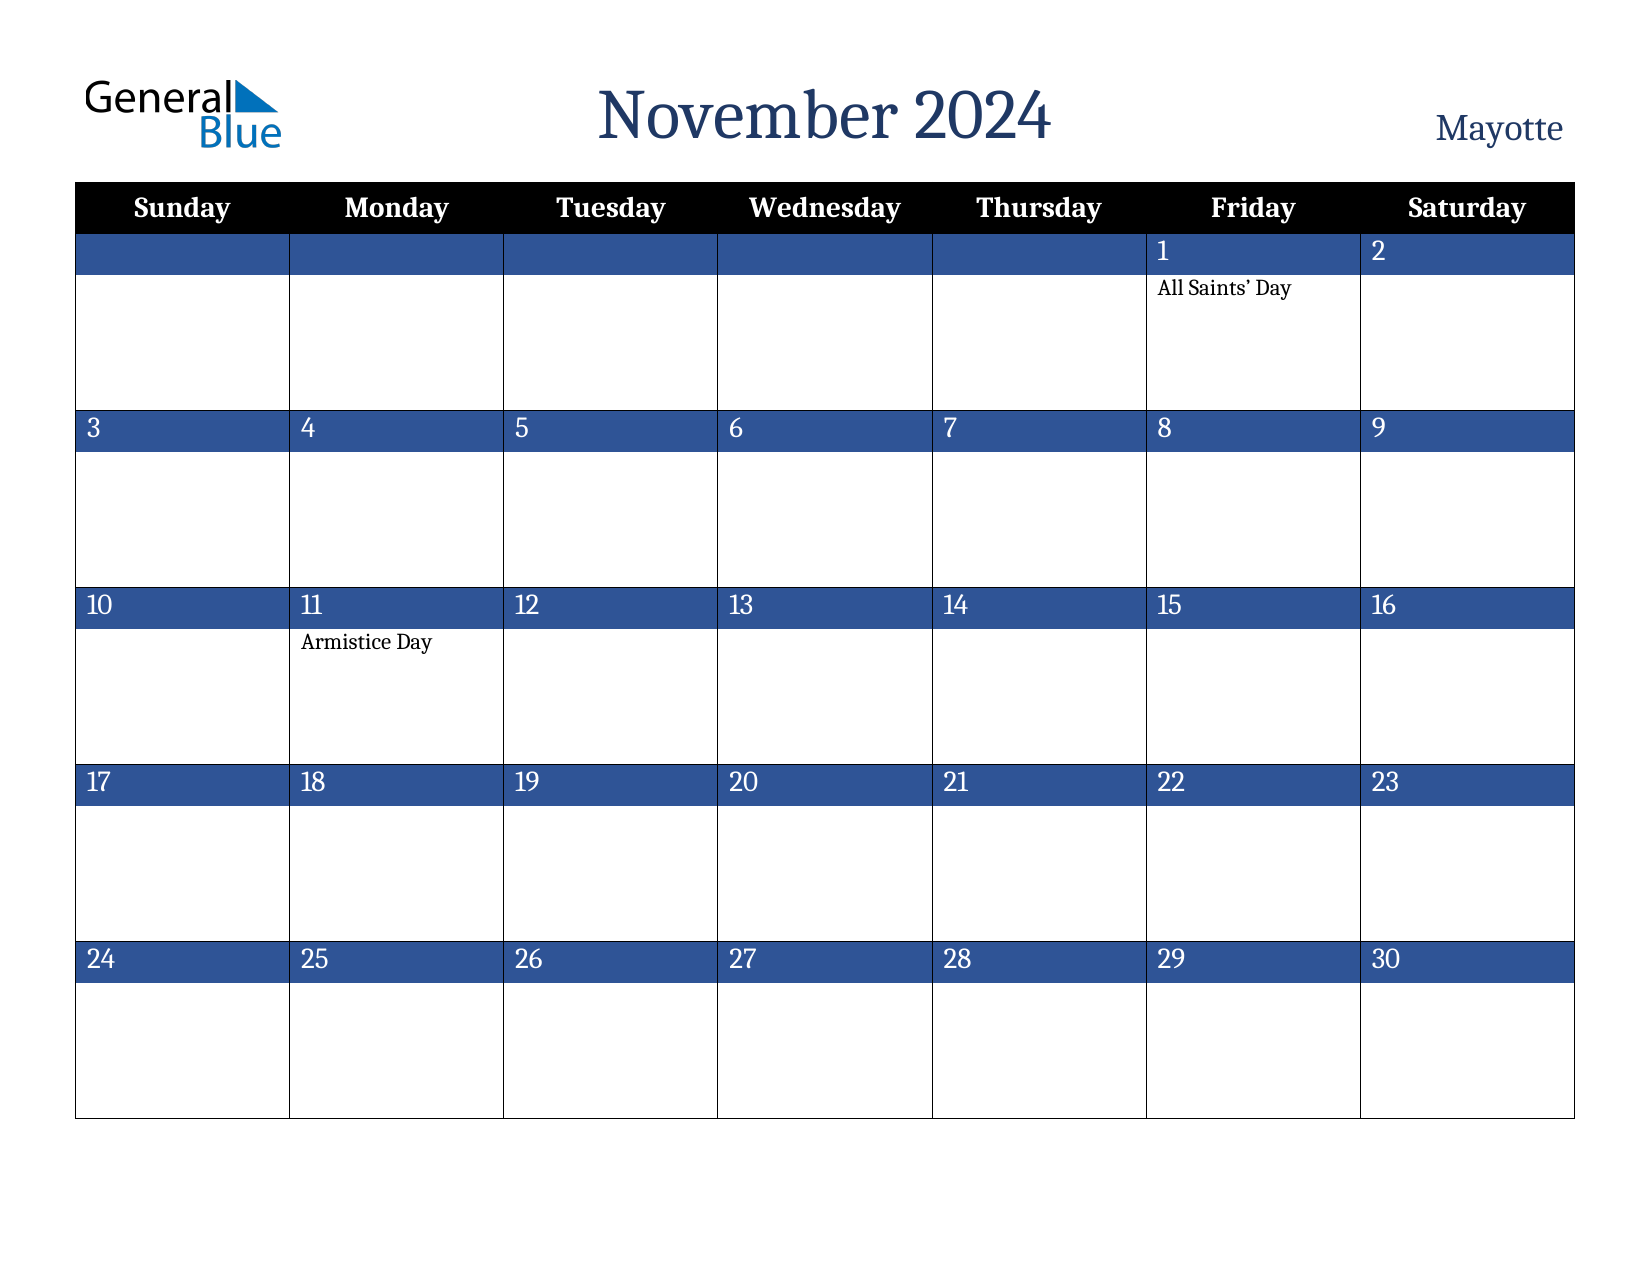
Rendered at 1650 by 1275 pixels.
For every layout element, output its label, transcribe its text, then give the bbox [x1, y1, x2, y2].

table_cell Friday [1147, 183, 1360, 233]
table_cell [290, 452, 503, 587]
table_cell [504, 983, 717, 1118]
table_cell [933, 452, 1146, 587]
table_header Mayotte [1146, 75, 1574, 182]
table_cell [76, 234, 289, 275]
table_cell Saturday [1361, 183, 1574, 233]
table_header November 2024 [504, 75, 1146, 182]
table_cell 25 [290, 942, 503, 983]
table_cell 8 [1147, 411, 1360, 452]
table_cell [290, 275, 503, 410]
table_cell [76, 983, 289, 1118]
table_cell 30 [1361, 942, 1574, 983]
table_cell Wednesday [718, 183, 932, 233]
table_cell 18 [290, 765, 503, 806]
table_cell 7 [933, 411, 1146, 452]
table_cell [290, 234, 503, 275]
table_cell [504, 629, 717, 764]
table_cell [933, 806, 1146, 941]
table_cell Sunday [76, 183, 289, 233]
table_cell 1 [1147, 234, 1360, 275]
table_cell 2 [1361, 234, 1574, 275]
table_cell [933, 629, 1146, 764]
table_cell 29 [1147, 942, 1360, 983]
table_cell 3 [76, 411, 289, 452]
table_cell 26 [504, 942, 717, 983]
table_cell [504, 234, 717, 275]
table_cell 12 [504, 588, 717, 629]
table_cell [1147, 629, 1360, 764]
table_cell [933, 983, 1146, 1118]
table_cell [718, 806, 932, 941]
table_cell [1361, 629, 1574, 764]
table_cell [290, 983, 503, 1118]
table_cell All Saints’ Day [1147, 275, 1360, 410]
table_cell [1147, 983, 1360, 1118]
table_cell 28 [933, 942, 1146, 983]
table_cell [718, 234, 932, 275]
table_cell 24 [76, 942, 289, 983]
table_cell Tuesday [504, 183, 717, 233]
table_cell 5 [504, 411, 717, 452]
table_cell [1361, 806, 1574, 941]
table_cell 22 [1147, 765, 1360, 806]
table_cell [718, 275, 932, 410]
table_cell [933, 275, 1146, 410]
table_cell 15 [1147, 588, 1360, 629]
table_cell [76, 806, 289, 941]
table_cell [76, 275, 289, 410]
table_cell 14 [933, 588, 1146, 629]
table_cell 17 [76, 765, 289, 806]
table_cell 11 [290, 588, 503, 629]
table_cell 13 [718, 588, 932, 629]
table_cell 10 [76, 588, 289, 629]
table_cell 27 [718, 942, 932, 983]
table_cell [933, 234, 1146, 275]
table_cell [1147, 806, 1360, 941]
table_cell [1361, 983, 1574, 1118]
table_cell [76, 629, 289, 764]
table_cell [76, 452, 289, 587]
table_cell [718, 983, 932, 1118]
table_cell [1361, 275, 1574, 410]
table_header [76, 75, 503, 182]
table_cell 19 [504, 765, 717, 806]
table_cell 21 [933, 765, 1146, 806]
table_cell [504, 806, 717, 941]
table_cell 20 [718, 765, 932, 806]
table_cell 6 [718, 411, 932, 452]
table_cell 23 [1361, 765, 1574, 806]
table_cell [718, 452, 932, 587]
table_cell [290, 806, 503, 941]
table_cell 9 [1361, 411, 1574, 452]
picture [86, 80, 281, 148]
table_cell Armistice Day [290, 629, 503, 764]
table_cell 16 [1361, 588, 1574, 629]
table_cell 4 [290, 411, 503, 452]
table_cell [504, 452, 717, 587]
table_cell Monday [290, 183, 503, 233]
table_cell [1361, 452, 1574, 587]
table_cell [504, 275, 717, 410]
table_cell [1147, 452, 1360, 587]
table_cell Thursday [933, 183, 1146, 233]
table_cell [718, 629, 932, 764]
